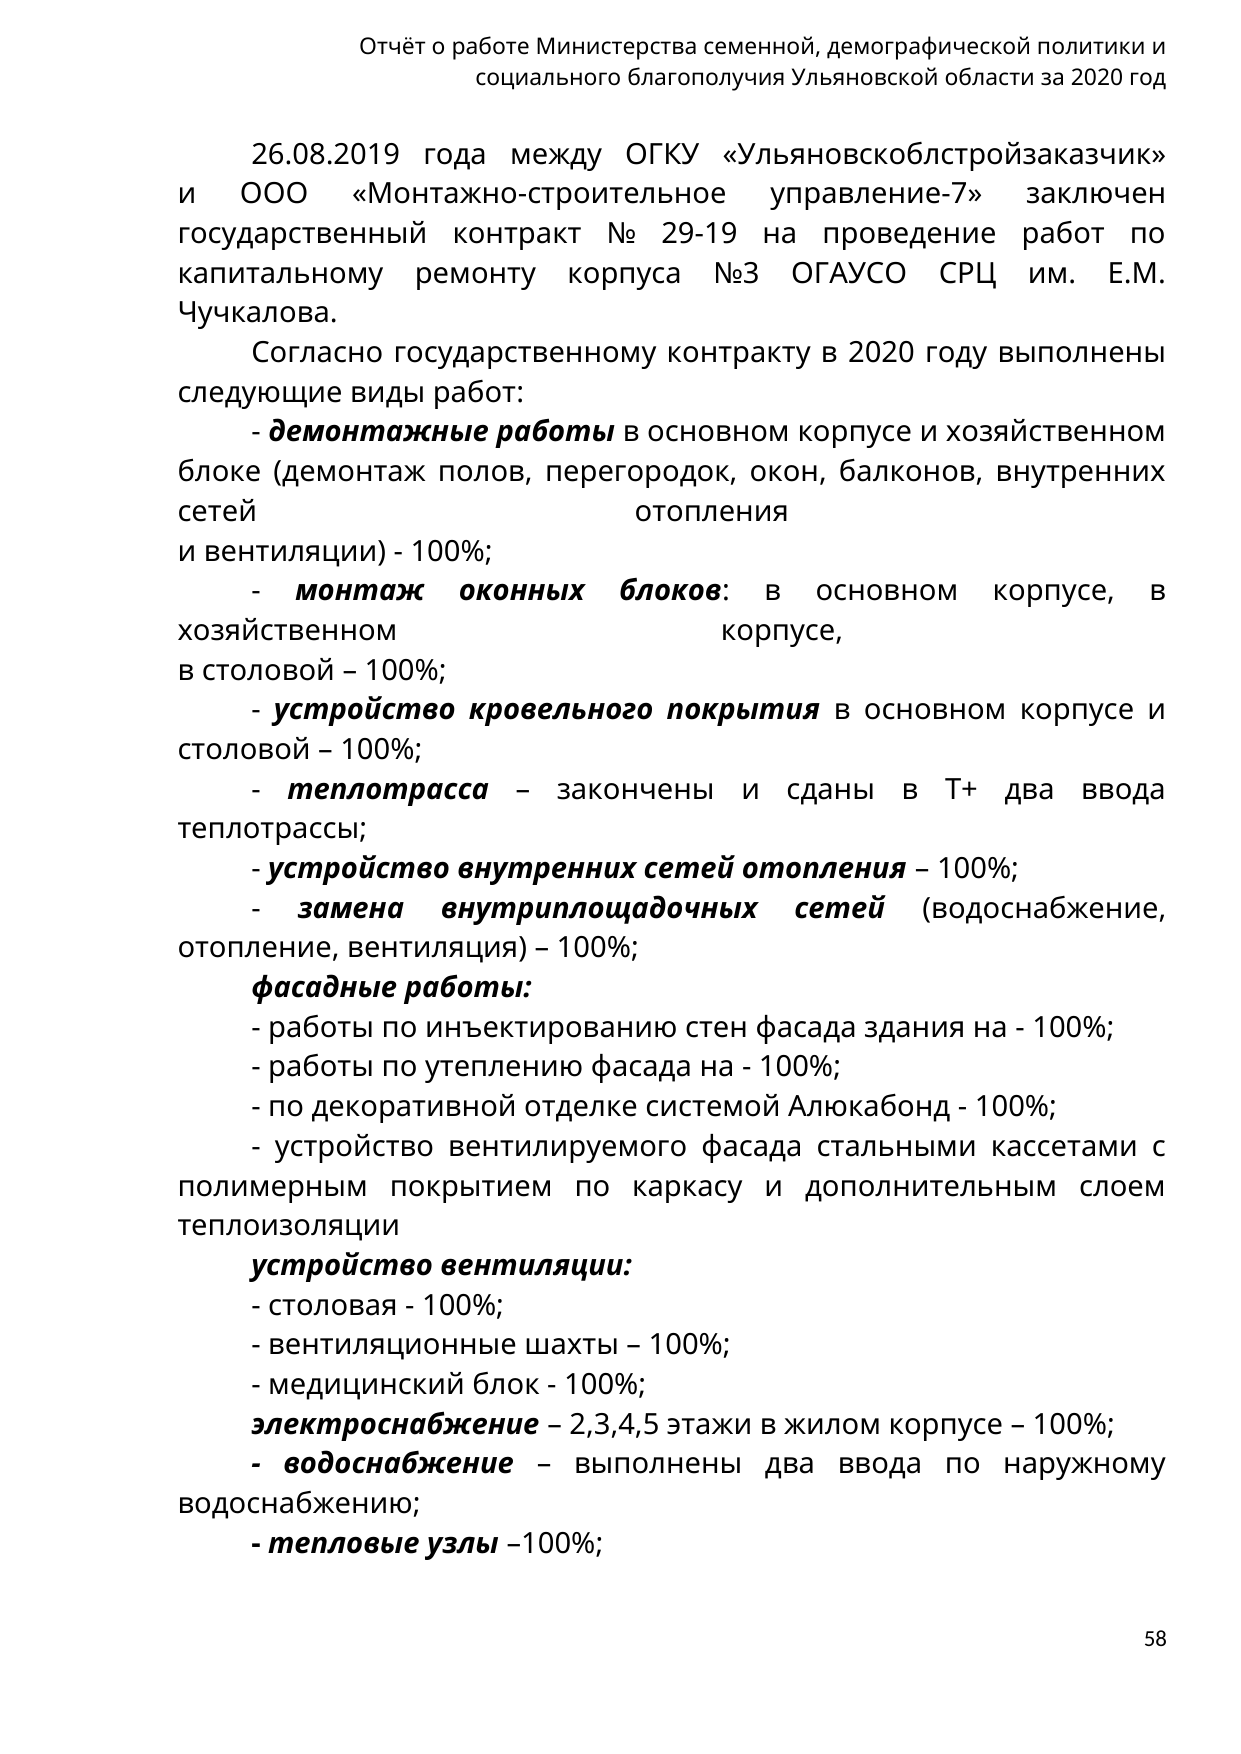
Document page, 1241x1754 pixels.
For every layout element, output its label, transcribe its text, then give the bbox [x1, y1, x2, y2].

text - работы по утеплению фасада на - 100%; [177, 1046, 1167, 1085]
text 26.08.2019 года между ОГКУ «Ульяновскоблстройзаказчик» и ООО «Монтажно-строительное управление-7» заключен государственный контракт № 29-19 на проведение работ по капитальному ремонту корпуса №3 ОГАУСО СРЦ им. Е.М. Чучкалова. [177, 133, 1167, 331]
text - устройство вентилируемого фасада стальными кассетами с полимерным покрытием по каркасу и дополнительным слоем теплоизоляции [177, 1125, 1167, 1244]
text - теплотрасса – закончены и сданы в Т+ два ввода теплотрассы; [177, 768, 1167, 847]
text - работы по инъектированию стен фасада здания на - 100%; [177, 1006, 1167, 1046]
text устройство вентиляции: [177, 1244, 1167, 1284]
text - столовая - 100%; [177, 1284, 1167, 1323]
text - вентиляционные шахты – 100%; [177, 1323, 1167, 1363]
text - водоснабжение – выполнены два ввода по наружному водоснабжению; [177, 1443, 1167, 1522]
text - замена внутриплощадочных сетей (водоснабжение, отопление, вентиляция) – 100%; [177, 887, 1167, 966]
text - монтаж оконных блоков: в основном корпусе, в хозяйственном корпусе, в столовой – 100%; [177, 569, 1167, 688]
text - устройство внутренних сетей отопления – 100%; [177, 847, 1167, 887]
text - устройство кровельного покрытия в основном корпусе и столовой – 100%; [177, 688, 1167, 768]
text - медицинский блок - 100%; [177, 1363, 1167, 1403]
text - по декоративной отделке системой Алюкабонд - 100%; [177, 1085, 1167, 1125]
text Согласно государственному контракту в 2020 году выполнены следующие виды работ: [177, 331, 1167, 411]
text - тепловые узлы –100%; [177, 1522, 1167, 1562]
text электроснабжение – 2,3,4,5 этажи в жилом корпусе – 100%; [177, 1403, 1167, 1443]
text - демонтажные работы в основном корпусе и хозяйственном блоке (демонтаж полов, перегородок, окон, балконов, внутренних сетей отопления и вентиляции) - 100%; [177, 411, 1167, 569]
text фасадные работы: [177, 966, 1167, 1006]
